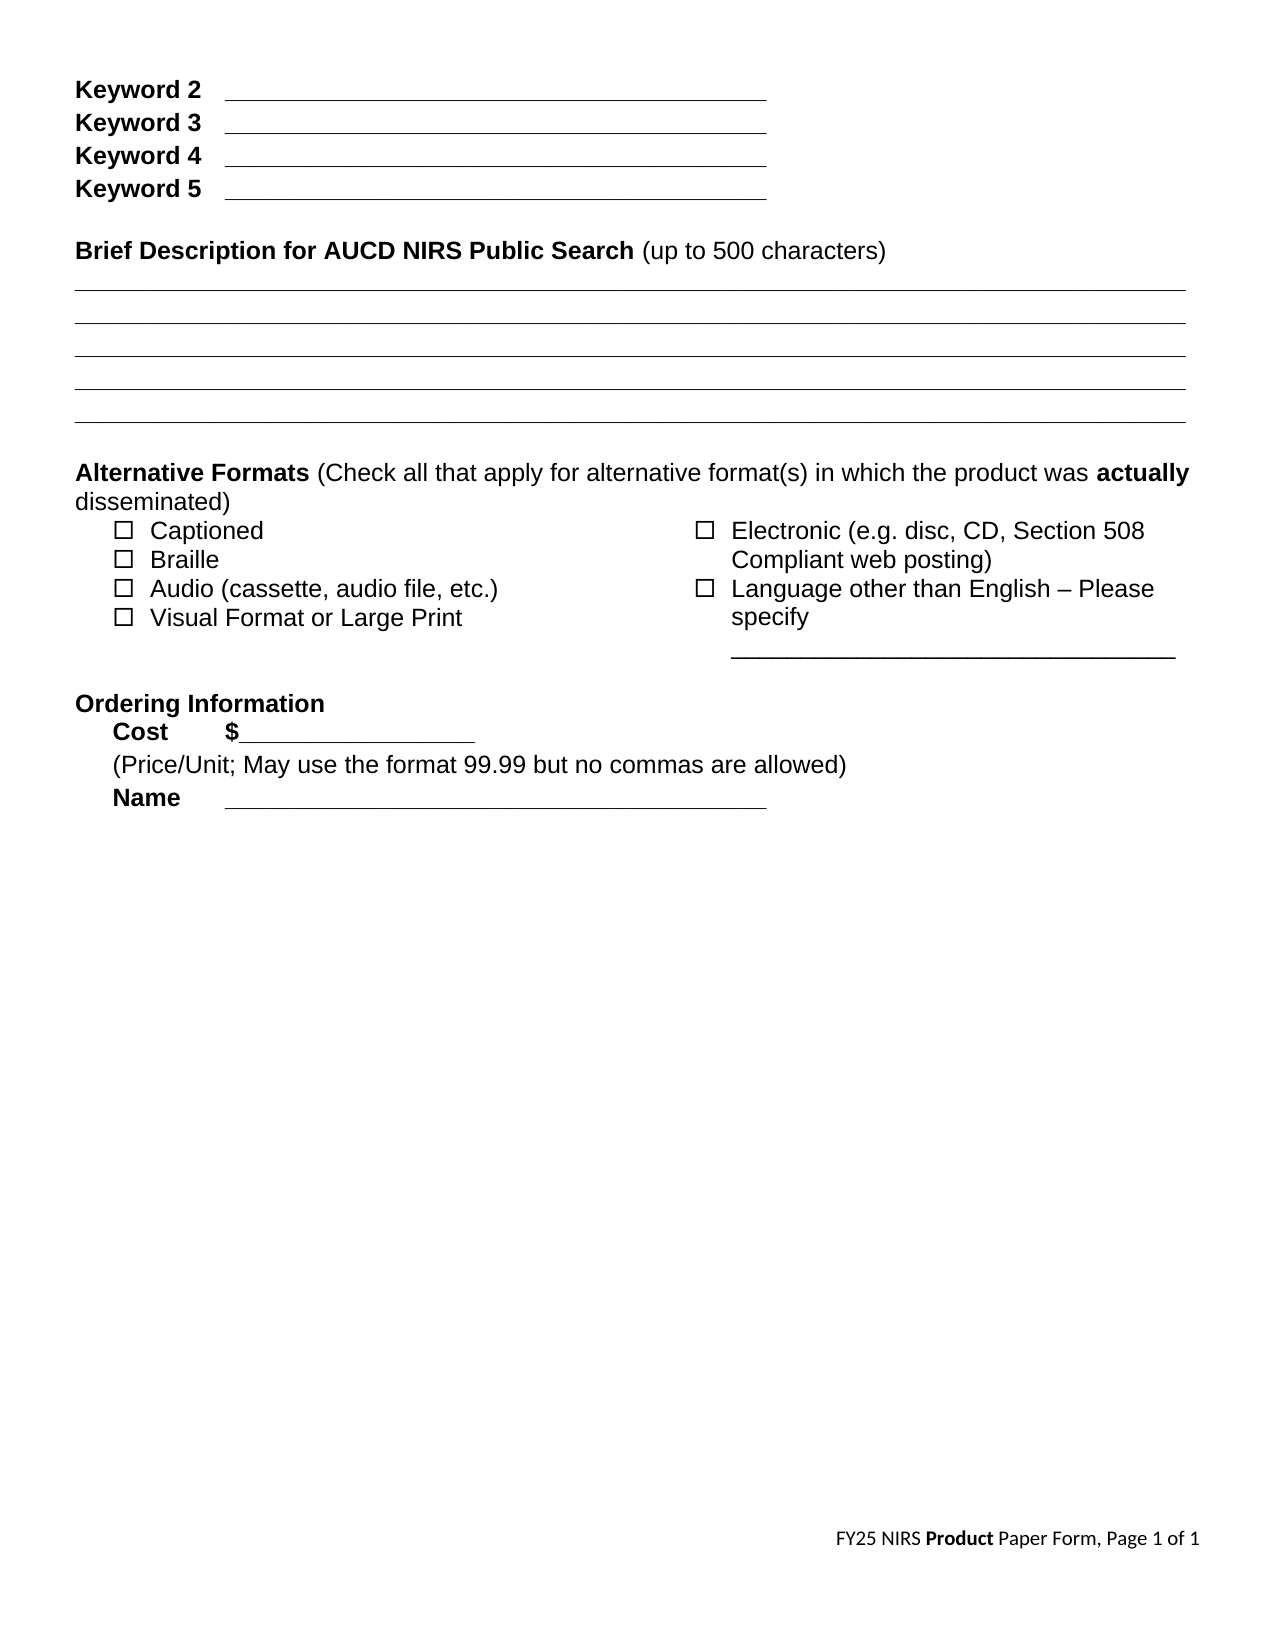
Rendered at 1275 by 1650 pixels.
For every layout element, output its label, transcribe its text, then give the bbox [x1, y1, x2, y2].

text Keyword 2 _______________________________________ [75, 75, 1200, 104]
list Braille [112, 545, 619, 574]
text ________________________________________________________________________________ [75, 364, 1200, 392]
text Keyword 3 _______________________________________ [75, 108, 1200, 137]
list Audio (cassette, audio file, etc.) [112, 574, 619, 602]
list Captioned [112, 516, 619, 545]
list Language other than English – Please specify ________________________________ [694, 573, 1200, 660]
list Electronic (e.g. disc, CD, Section 508 Compliant web posting) [694, 516, 1200, 573]
text ________________________________________________________________________________ [75, 397, 1200, 425]
text Cost $_________________ [112, 717, 1200, 746]
text Brief Description for AUCD NIRS Public Search (up to 500 characters) [75, 236, 1200, 264]
list Visual Format or Large Print [112, 602, 619, 631]
text Ordering Information [75, 689, 1200, 717]
text Alternative Formats (Check all that apply for alternative format(s) in which the product was actually disseminated) [75, 458, 1200, 516]
text Keyword 5 _______________________________________ [75, 174, 1200, 203]
text (Price/Unit; May use the format 99.99 but no commas are allowed) [112, 750, 1200, 779]
text ________________________________________________________________________________ [75, 331, 1200, 359]
text Name _______________________________________ [112, 783, 1200, 812]
text Keyword 4 _______________________________________ [75, 141, 1200, 170]
